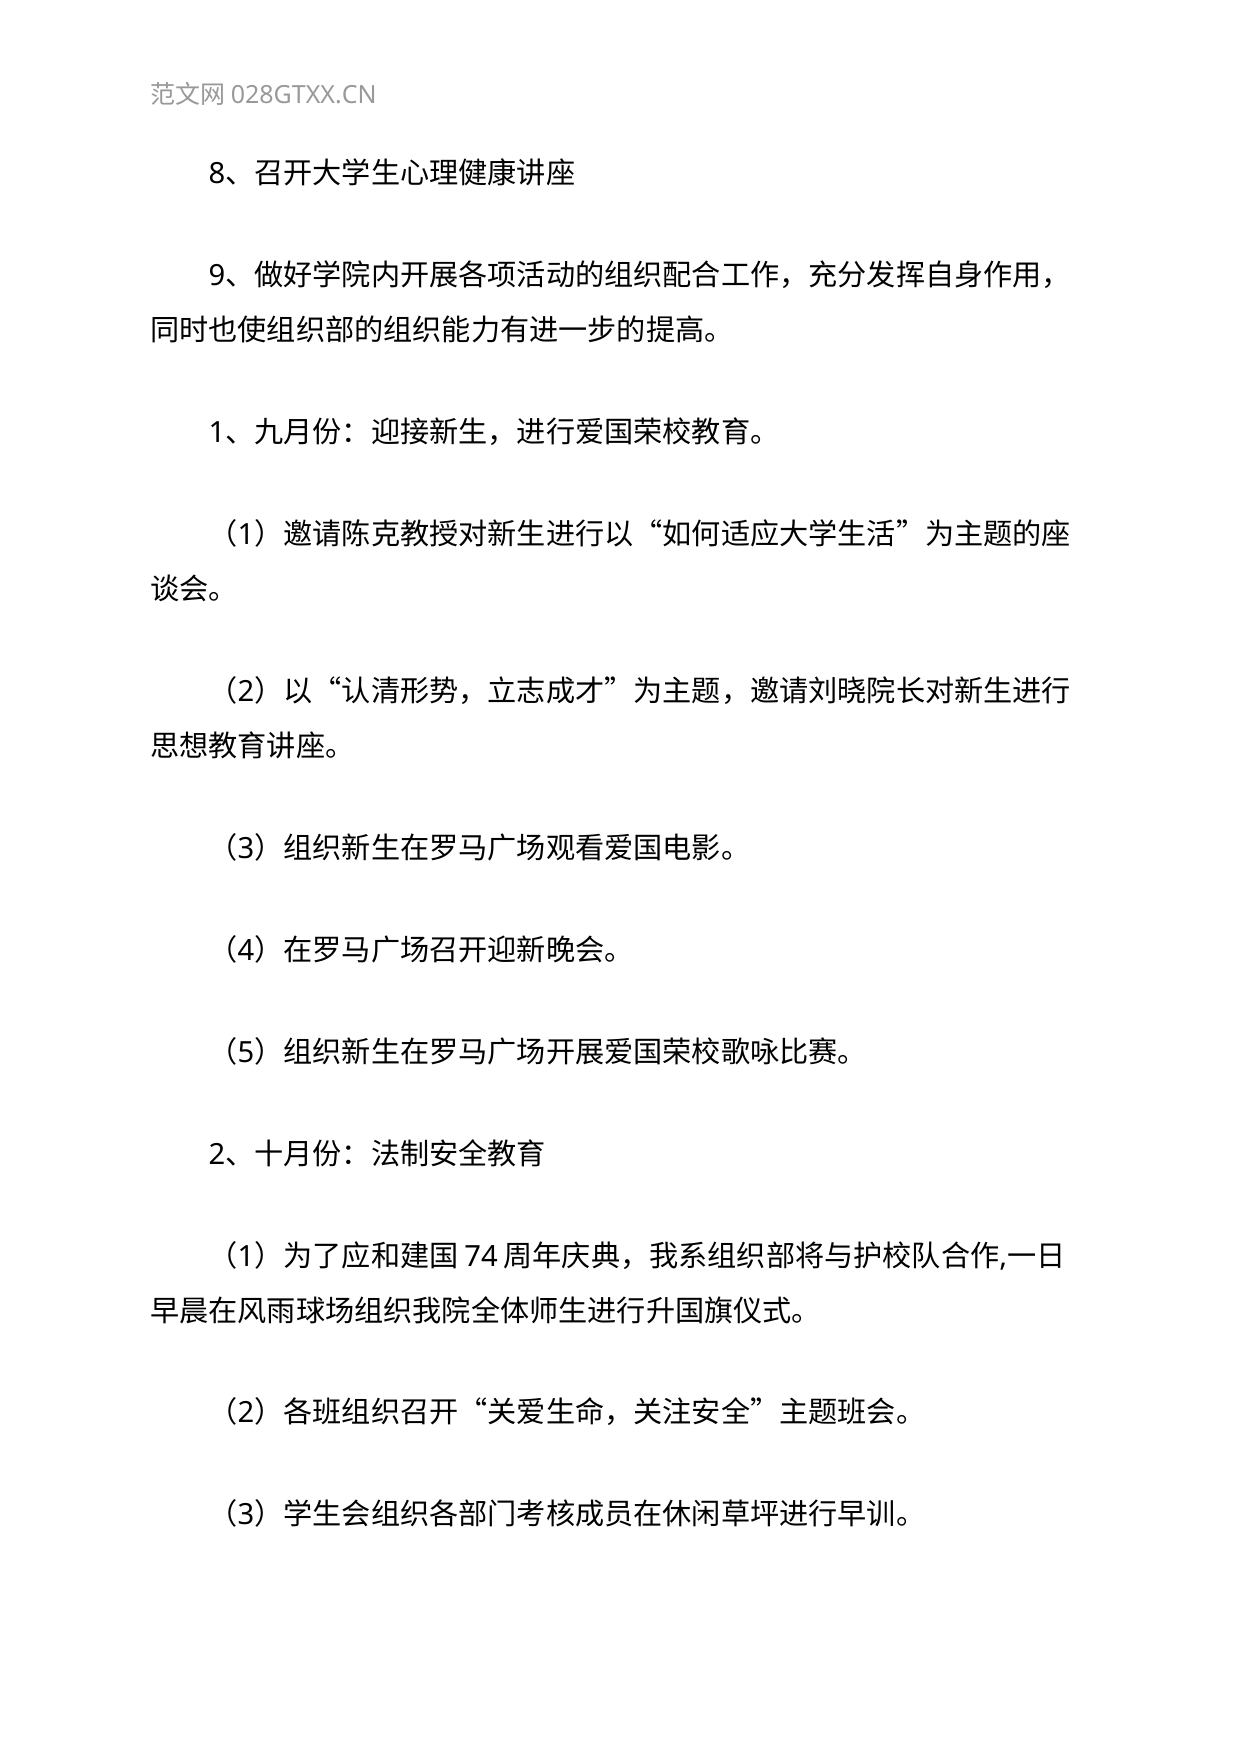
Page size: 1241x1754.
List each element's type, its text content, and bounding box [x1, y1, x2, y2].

text （1）为了应和建国74周年庆典，我系组织部将与护校队合作,一日早晨在风雨球场组织我院全体师生进行升国旗仪式。 [150, 1232, 1090, 1329]
text （4）在罗马广场召开迎新晚会。 [150, 926, 1090, 969]
text （3）学生会组织各部门考核成员在休闲草坪进行早训。 [150, 1491, 1090, 1533]
text 9、做好学院内开展各项活动的组织配合工作，充分发挥自身作用，同时也使组织部的组织能力有进一步的提高。 [150, 252, 1090, 349]
text （5）组织新生在罗马广场开展爱国荣校歌咏比赛。 [150, 1028, 1090, 1071]
text （1）邀请陈克教授对新生进行以“如何适应大学生活”为主题的座谈会。 [150, 511, 1090, 608]
text （2）以“认清形势，立志成才”为主题，邀请刘晓院长对新生进行思想教育讲座。 [150, 667, 1090, 765]
text 8、召开大学生心理健康讲座 [150, 150, 1090, 192]
text 2、十月份：法制安全教育 [150, 1130, 1090, 1173]
text （2）各班组织召开“关爱生命，关注安全”主题班会。 [150, 1389, 1090, 1431]
text 1、九月份：迎接新生，进行爱国荣校教育。 [150, 409, 1090, 451]
text （3）组织新生在罗马广场观看爱国电影。 [150, 824, 1090, 867]
